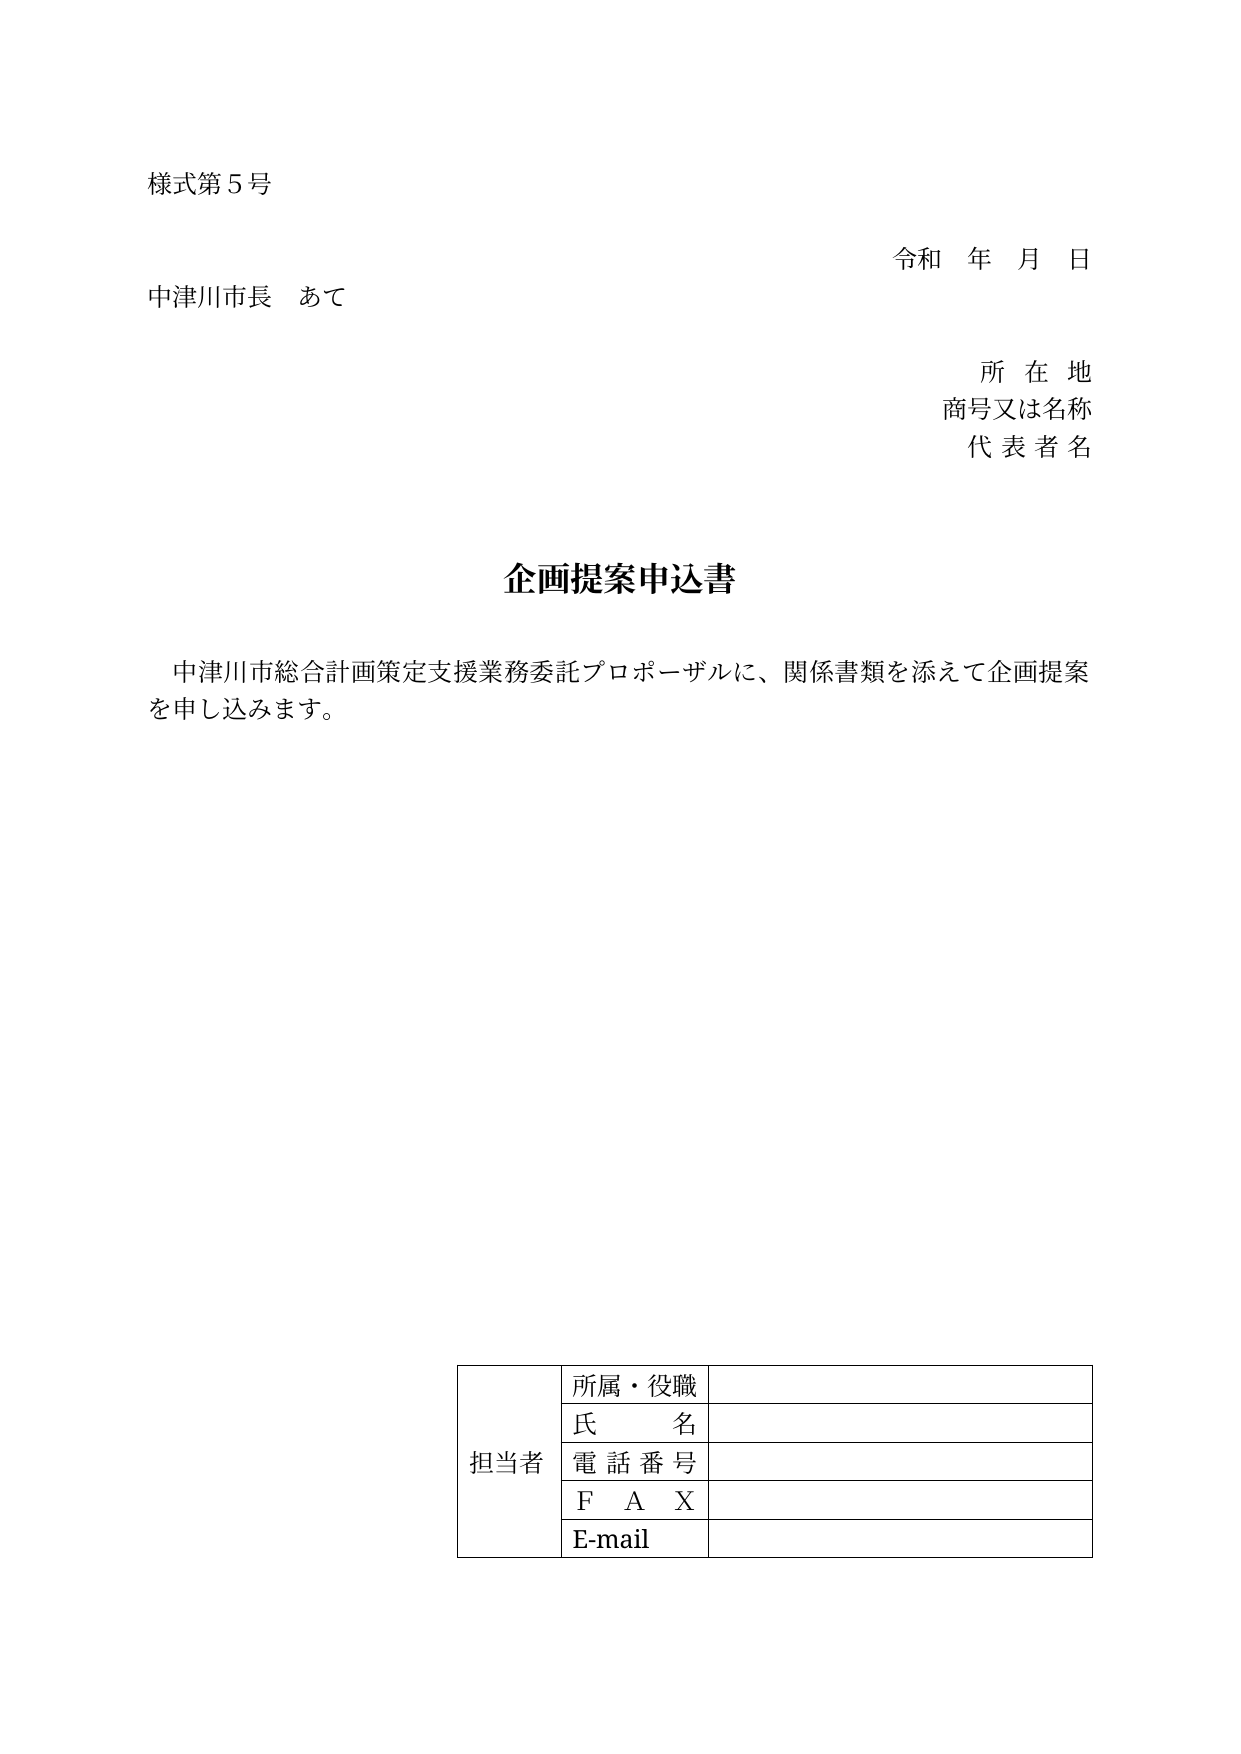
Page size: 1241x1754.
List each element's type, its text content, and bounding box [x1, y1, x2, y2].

table_cell 電話番号 [562, 1443, 708, 1480]
text 中津川市長 あて [148, 277, 1092, 314]
table_header 所属・役職 [562, 1366, 708, 1403]
table_cell [709, 1443, 1092, 1480]
table_cell 氏 名 [562, 1404, 708, 1442]
text 代表者名 [148, 427, 1092, 464]
table_cell [709, 1404, 1092, 1442]
text 中津川市総合計画策定支援業務委託プロポーザルに、関係書類を添えて企画提案を申し込みます。 [148, 652, 1092, 727]
table_cell [709, 1481, 1092, 1519]
table_cell Ｆ Ａ Ｘ [562, 1481, 708, 1519]
table_cell [709, 1520, 1092, 1557]
table_cell E-mail [562, 1520, 708, 1557]
text 令和 年 月 日 [148, 239, 1092, 277]
text 企画提案申込書 [148, 539, 1092, 614]
text 所在地 [148, 352, 1092, 389]
text 商号又は名称 [148, 389, 1092, 427]
table_header [709, 1366, 1092, 1403]
table_header 担当者 [458, 1366, 561, 1557]
text 様式第５号 [148, 164, 1092, 202]
